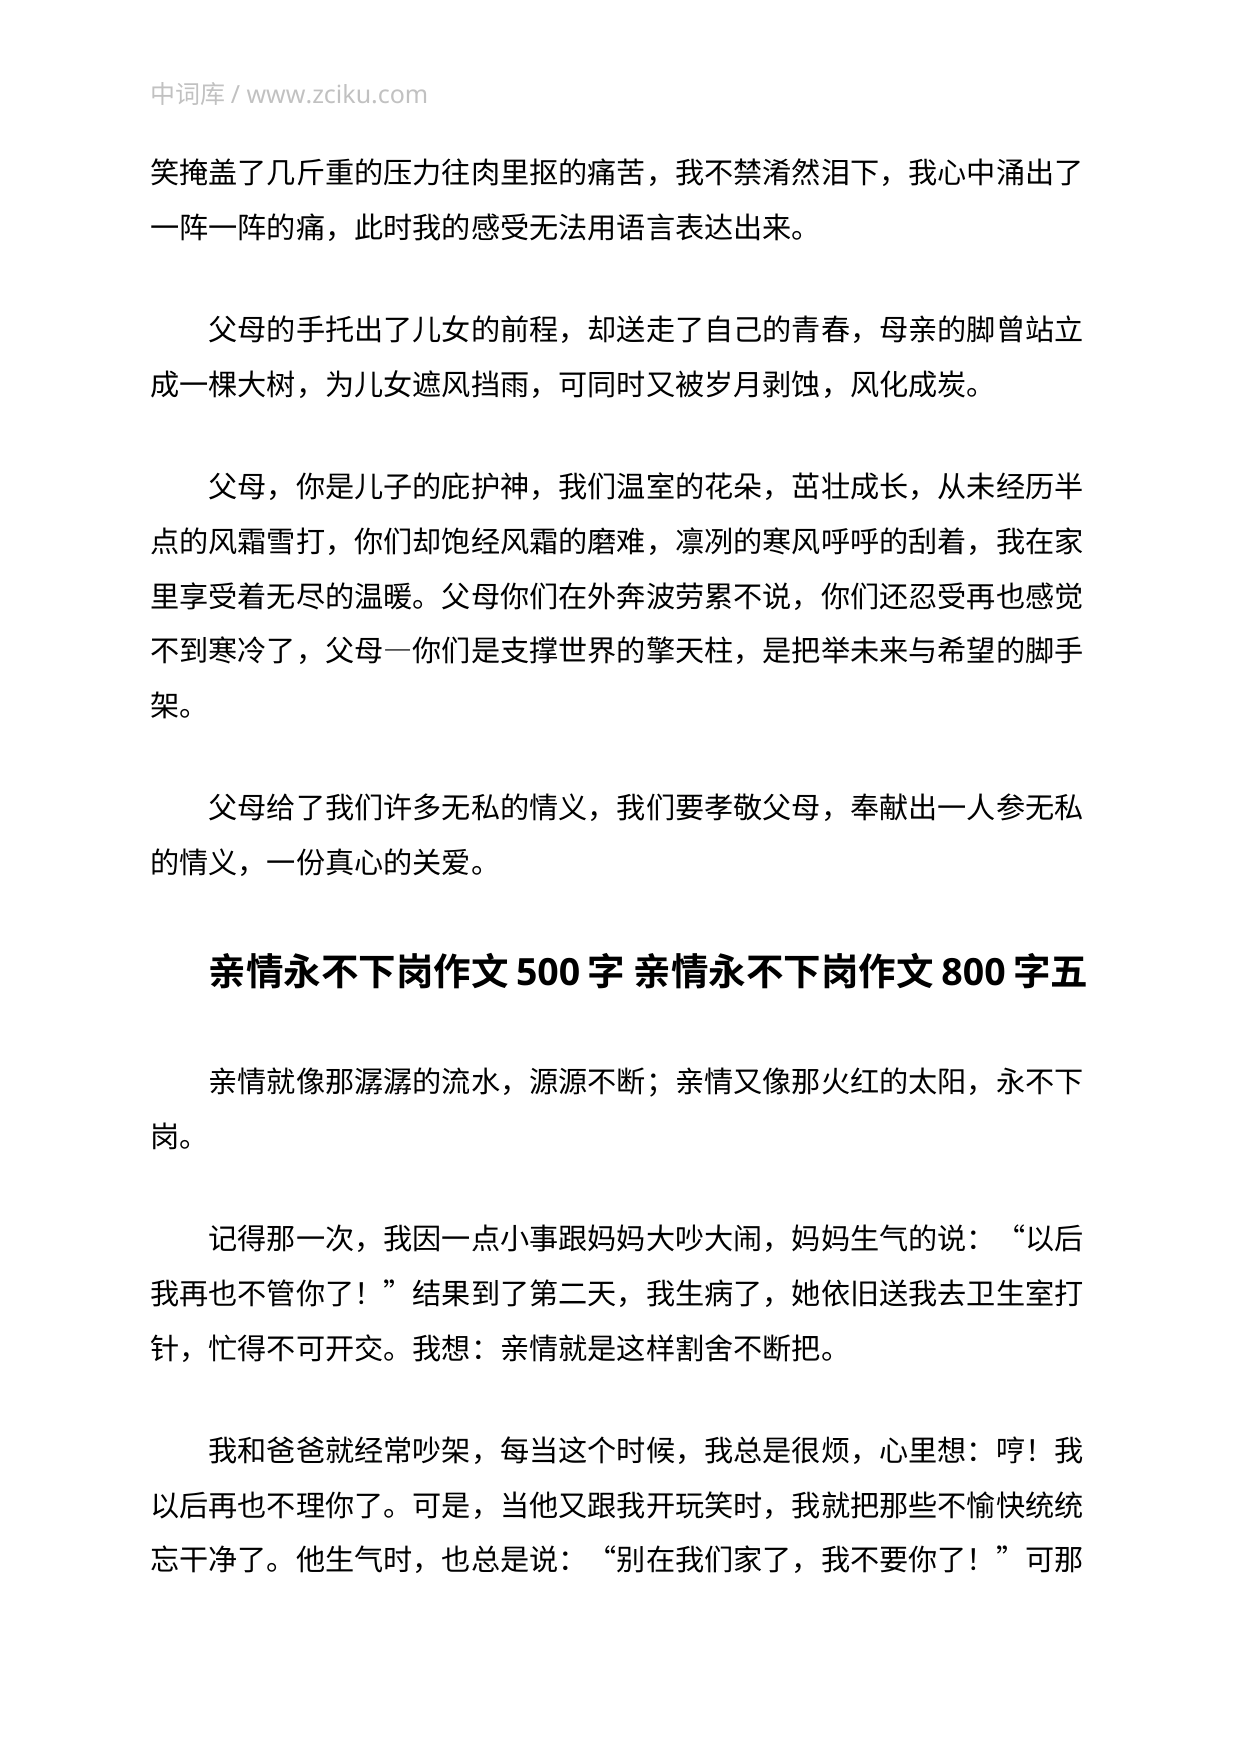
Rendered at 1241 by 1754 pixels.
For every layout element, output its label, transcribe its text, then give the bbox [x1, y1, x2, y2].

text 亲情永不下岗作文500字 亲情永不下岗作文800字五 [150, 941, 1090, 996]
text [150, 1427, 1090, 1579]
text 父母的手托出了儿女的前程，却送走了自己的青春，母亲的脚曾站立成一棵大树，为儿女遮风挡雨，可同时又被岁月剥蚀，风化成炭。 [150, 307, 1090, 404]
text 记得那一次，我因一点小事跟妈妈大吵大闹，妈妈生气的说：“以后我再也不管你了！”结果到了第二天，我生病了，她依旧送我去卫生室打针，忙得不可开交。我想：亲情就是这样割舍不断把。 [150, 1216, 1090, 1368]
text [150, 150, 1090, 247]
text 父母，你是儿子的庇护神，我们温室的花朵，茁壮成长，从未经历半点的风霜雪打，你们却饱经风霜的磨难，凛冽的寒风呼呼的刮着，我在家里享受着无尽的温暖。父母你们在外奔波劳累不说，你们还忍受再也感觉不到寒冷了，父母—你们是支撑世界的擎天柱，是把举未来与希望的脚手架。 [150, 463, 1090, 725]
text 父母给了我们许多无私的情义，我们要孝敬父母，奉献出一人参无私的情义，一份真心的关爱。 [150, 785, 1090, 882]
text 亲情就像那潺潺的流水，源源不断；亲情又像那火红的太阳，永不下岗。 [150, 1059, 1090, 1156]
